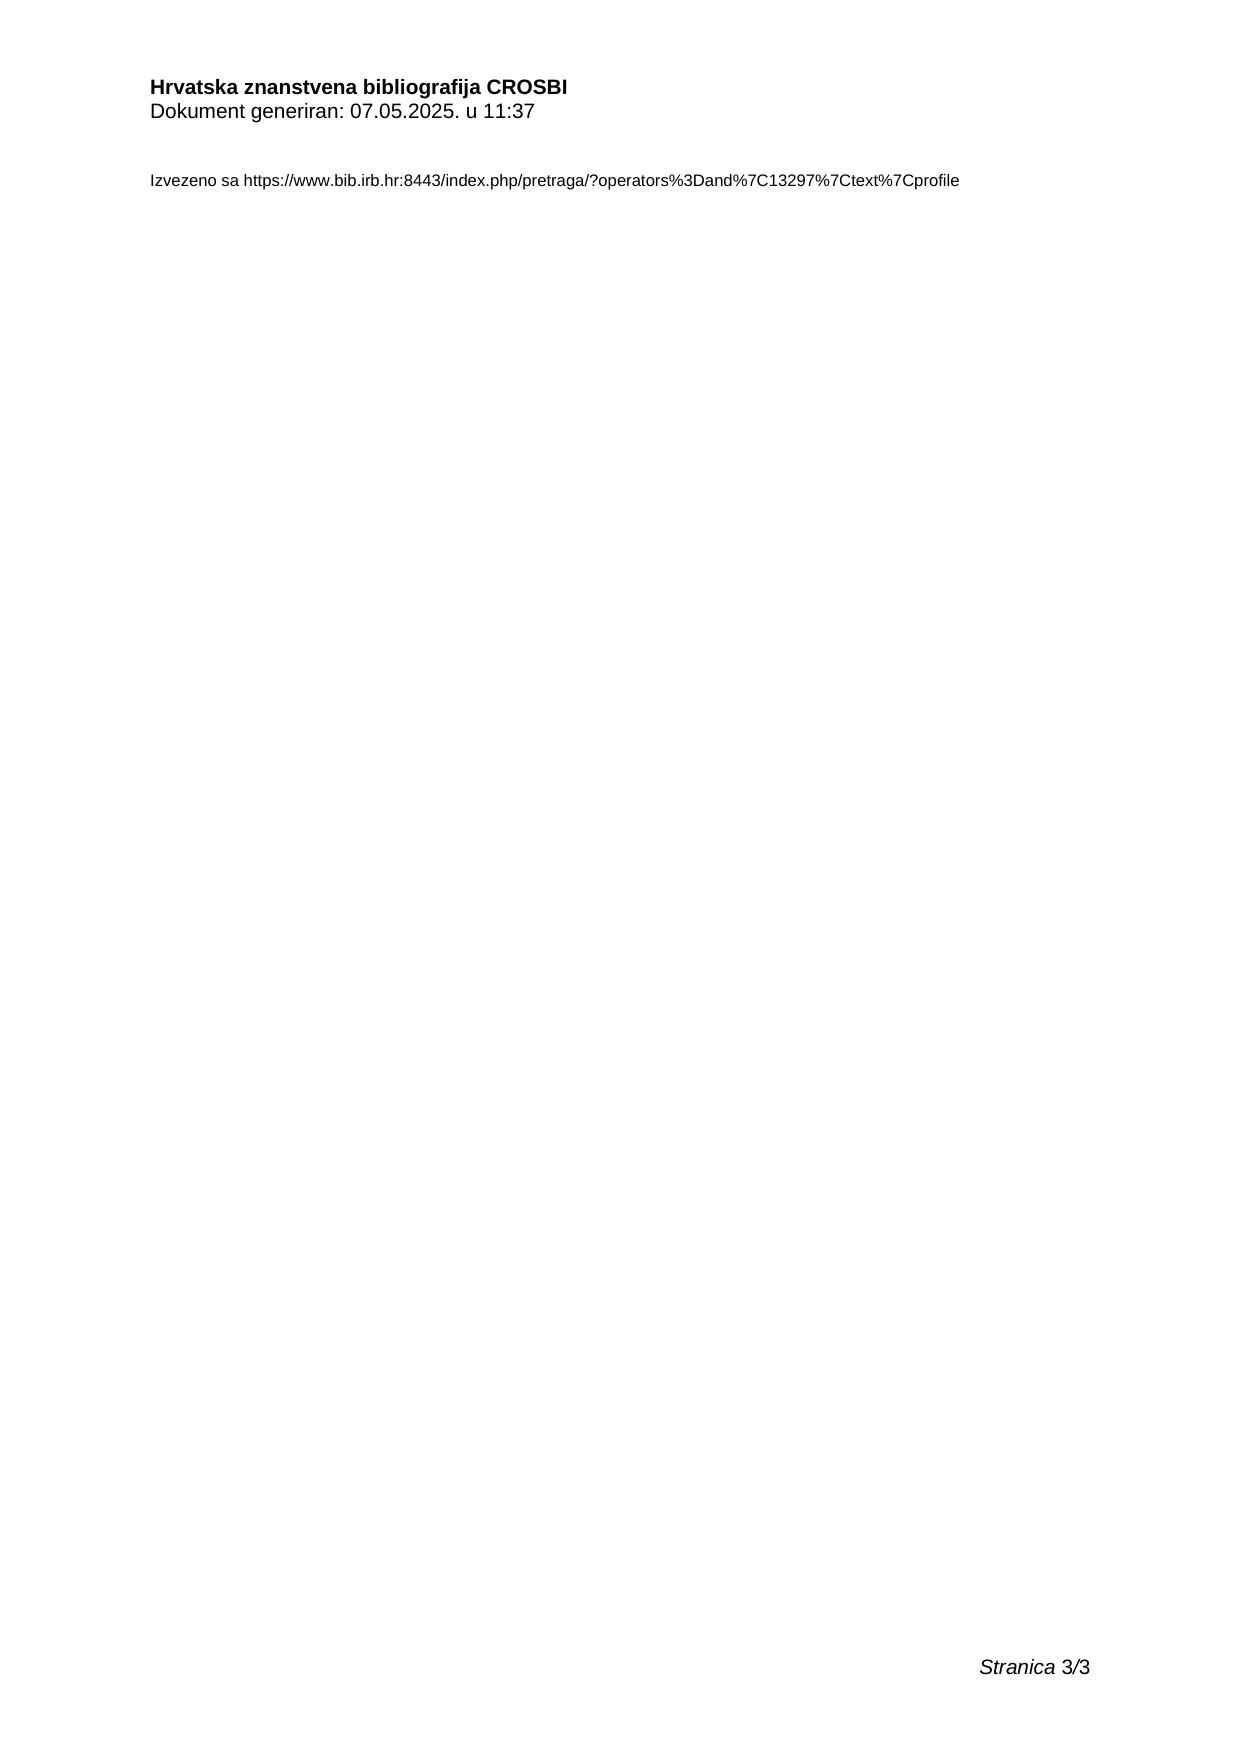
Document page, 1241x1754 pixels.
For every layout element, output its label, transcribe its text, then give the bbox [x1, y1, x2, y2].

text Izvezeno sa https://www.bib.irb.hr:8443/index.php/pretraga/?operators%3Dand%7C13297%7Ctext%7Cprofile [150, 171, 1090, 190]
